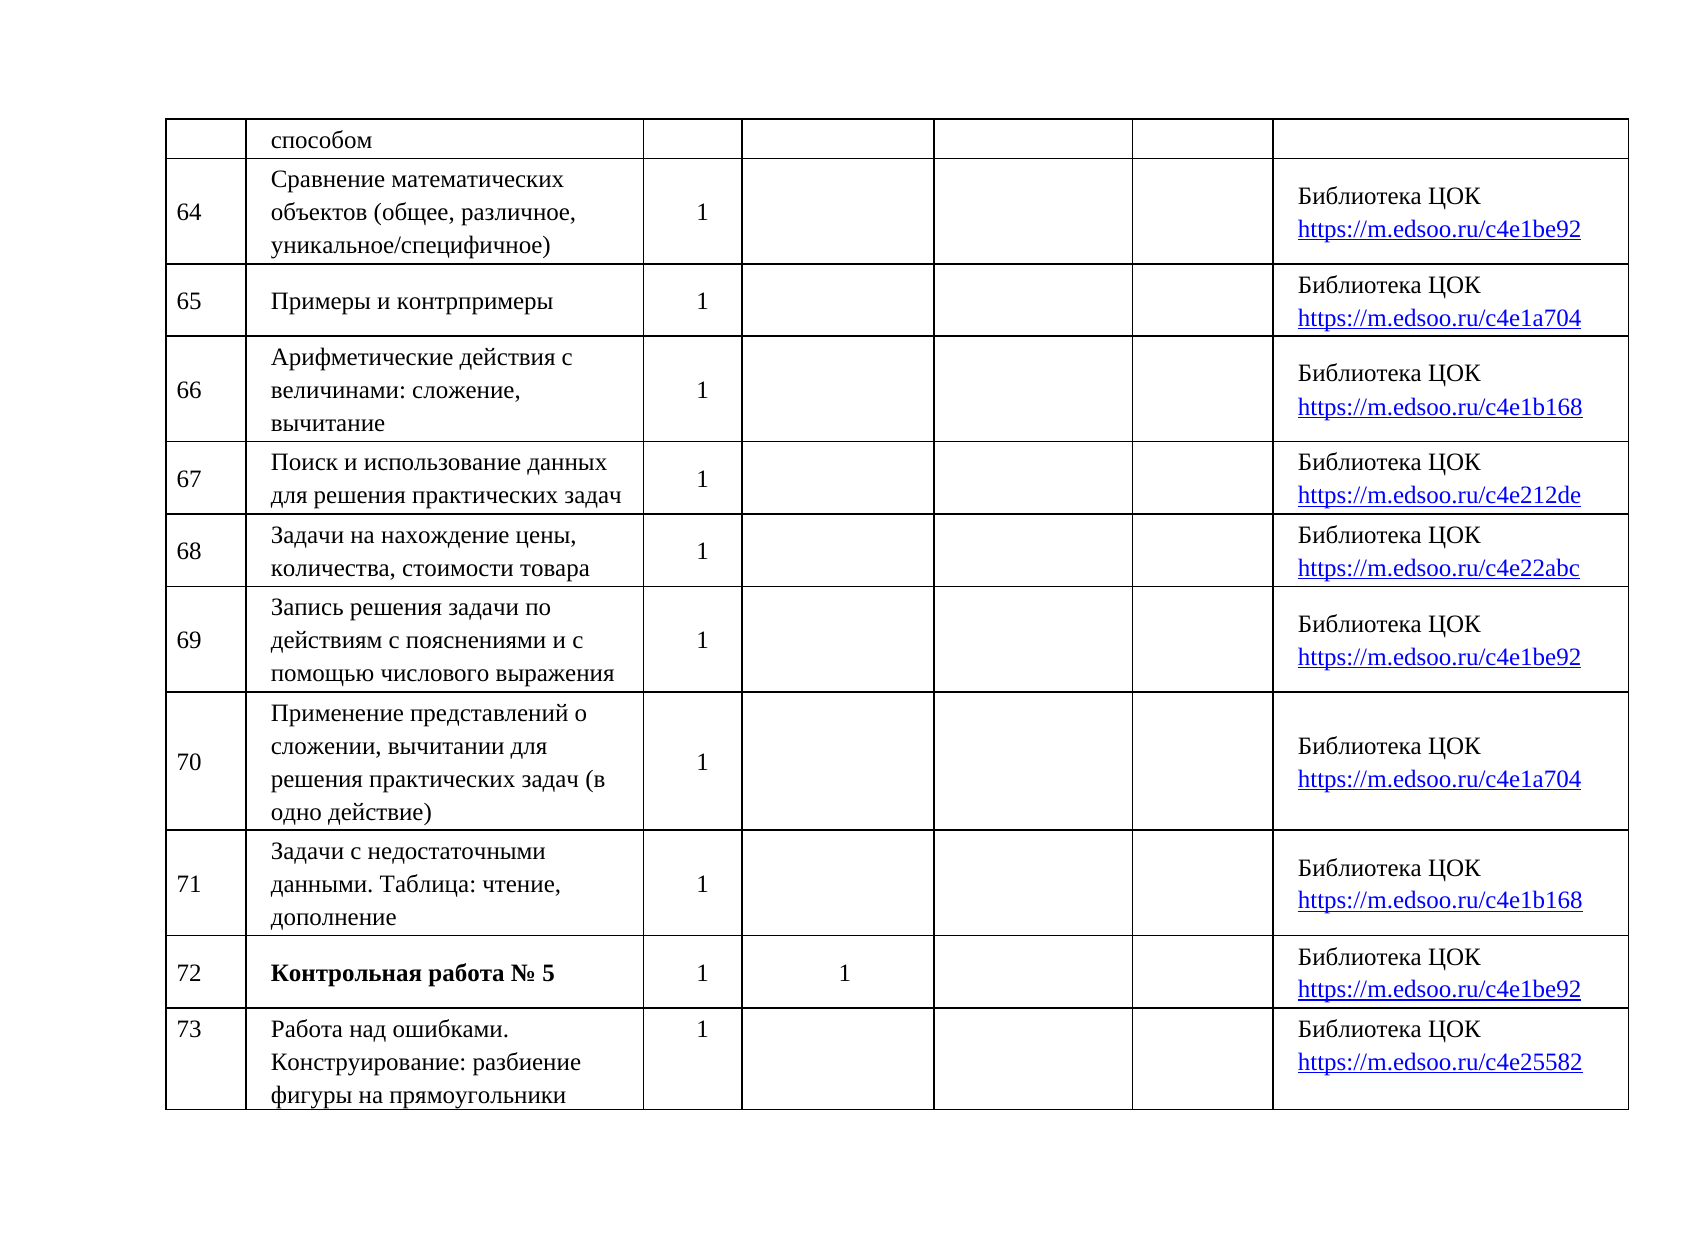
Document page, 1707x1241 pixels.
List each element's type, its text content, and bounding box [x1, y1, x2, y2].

table_cell [1133, 265, 1272, 335]
table_cell [1133, 515, 1272, 586]
table_cell [935, 1009, 1132, 1109]
table_cell [743, 159, 933, 263]
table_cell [247, 1009, 643, 1109]
table_cell [743, 265, 933, 335]
table_cell 1 [644, 831, 741, 935]
table_cell 1 [644, 120, 741, 157]
table_cell Библиотека ЦОК https://m.edsoo.ru/c4e1b168 [1274, 337, 1628, 441]
table_cell Контрольная работа № 5 [247, 936, 643, 1007]
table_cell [1274, 159, 1628, 263]
table_cell [935, 936, 1132, 1007]
table_cell 1 [644, 159, 741, 263]
table_cell [743, 1009, 933, 1109]
table_cell Библиотека ЦОК https://m.edsoo.ru/c4e1a704 [1274, 265, 1628, 335]
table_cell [247, 120, 643, 157]
table_cell 68 [167, 515, 245, 586]
table_cell [935, 442, 1132, 513]
table_cell [1133, 337, 1272, 441]
table_cell 1 [644, 337, 741, 441]
table_cell [935, 587, 1132, 691]
table_cell Арифметические действия с величинами: сложение, вычитание [247, 337, 643, 441]
table_cell Примеры и контрпримеры [247, 265, 643, 335]
table_cell [743, 442, 933, 513]
table_cell 73 [167, 1009, 245, 1109]
table_cell Библиотека ЦОК https://m.edsoo.ru/c4e22abc [1274, 515, 1628, 586]
table_cell Библиотека ЦОК https://m.edsoo.ru/c4e1be92 [1274, 587, 1628, 691]
table_cell [1133, 159, 1272, 263]
table_cell 63 [167, 120, 245, 157]
table_cell 72 [167, 936, 245, 1007]
table_cell 69 [167, 587, 245, 691]
table_cell 1 [644, 265, 741, 335]
table_cell 1 [644, 693, 741, 829]
table_cell [1133, 120, 1272, 157]
table_cell 1 [644, 515, 741, 586]
table_cell [1133, 442, 1272, 513]
table_cell [935, 265, 1132, 335]
table_cell [743, 831, 933, 935]
table_cell [935, 515, 1132, 586]
table_cell 67 [167, 442, 245, 513]
table_cell [743, 337, 933, 441]
table_cell Библиотека ЦОК https://m.edsoo.ru/c4e1b168 [1274, 831, 1628, 935]
table_cell 1 [644, 1009, 741, 1109]
table_cell Применение представлений о сложении, вычитании для решения практических задач (в одно действие) [247, 693, 643, 829]
table_cell 64 [167, 159, 245, 263]
table_cell [743, 693, 933, 829]
table_cell 1 [644, 442, 741, 513]
table_cell [1133, 831, 1272, 935]
table_cell 1 [743, 936, 933, 1007]
table_cell [935, 120, 1132, 157]
table_cell 70 [167, 693, 245, 829]
table_cell Библиотека ЦОК https://m.edsoo.ru/c4e1a704 [1274, 693, 1628, 829]
table_cell 1 [644, 587, 741, 691]
table_cell Поиск и использование данных для решения практических задач [247, 442, 643, 513]
table_cell Библиотека ЦОК https://m.edsoo.ru/c4e1be92 [1274, 936, 1628, 1007]
table_cell Задачи с недостаточными данными. Таблица: чтение, дополнение [247, 831, 643, 935]
table_cell [743, 120, 933, 157]
table_cell [1133, 1009, 1272, 1109]
table_cell [935, 831, 1132, 935]
table_cell Задачи на нахождение цены, количества, стоимости товара [247, 515, 643, 586]
table_cell Сравнение математических объектов (общее, различное, уникальное/специфичное) [247, 159, 643, 263]
table_cell [935, 693, 1132, 829]
table_cell [743, 587, 933, 691]
table_cell 65 [167, 265, 245, 335]
table_cell [1133, 587, 1272, 691]
table_cell [935, 159, 1132, 263]
table_cell Запись решения задачи по действиям с пояснениями и с помощью числового выражения [247, 587, 643, 691]
table_cell [935, 337, 1132, 441]
table_cell [1133, 936, 1272, 1007]
table_cell Библиотека ЦОК https://m.edsoo.ru/c4e212de [1274, 442, 1628, 513]
table_cell 71 [167, 831, 245, 935]
table_cell 66 [167, 337, 245, 441]
table_cell [743, 515, 933, 586]
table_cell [1274, 1009, 1628, 1109]
table_cell [1133, 693, 1272, 829]
table_cell 1 [644, 936, 741, 1007]
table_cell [1274, 120, 1628, 157]
